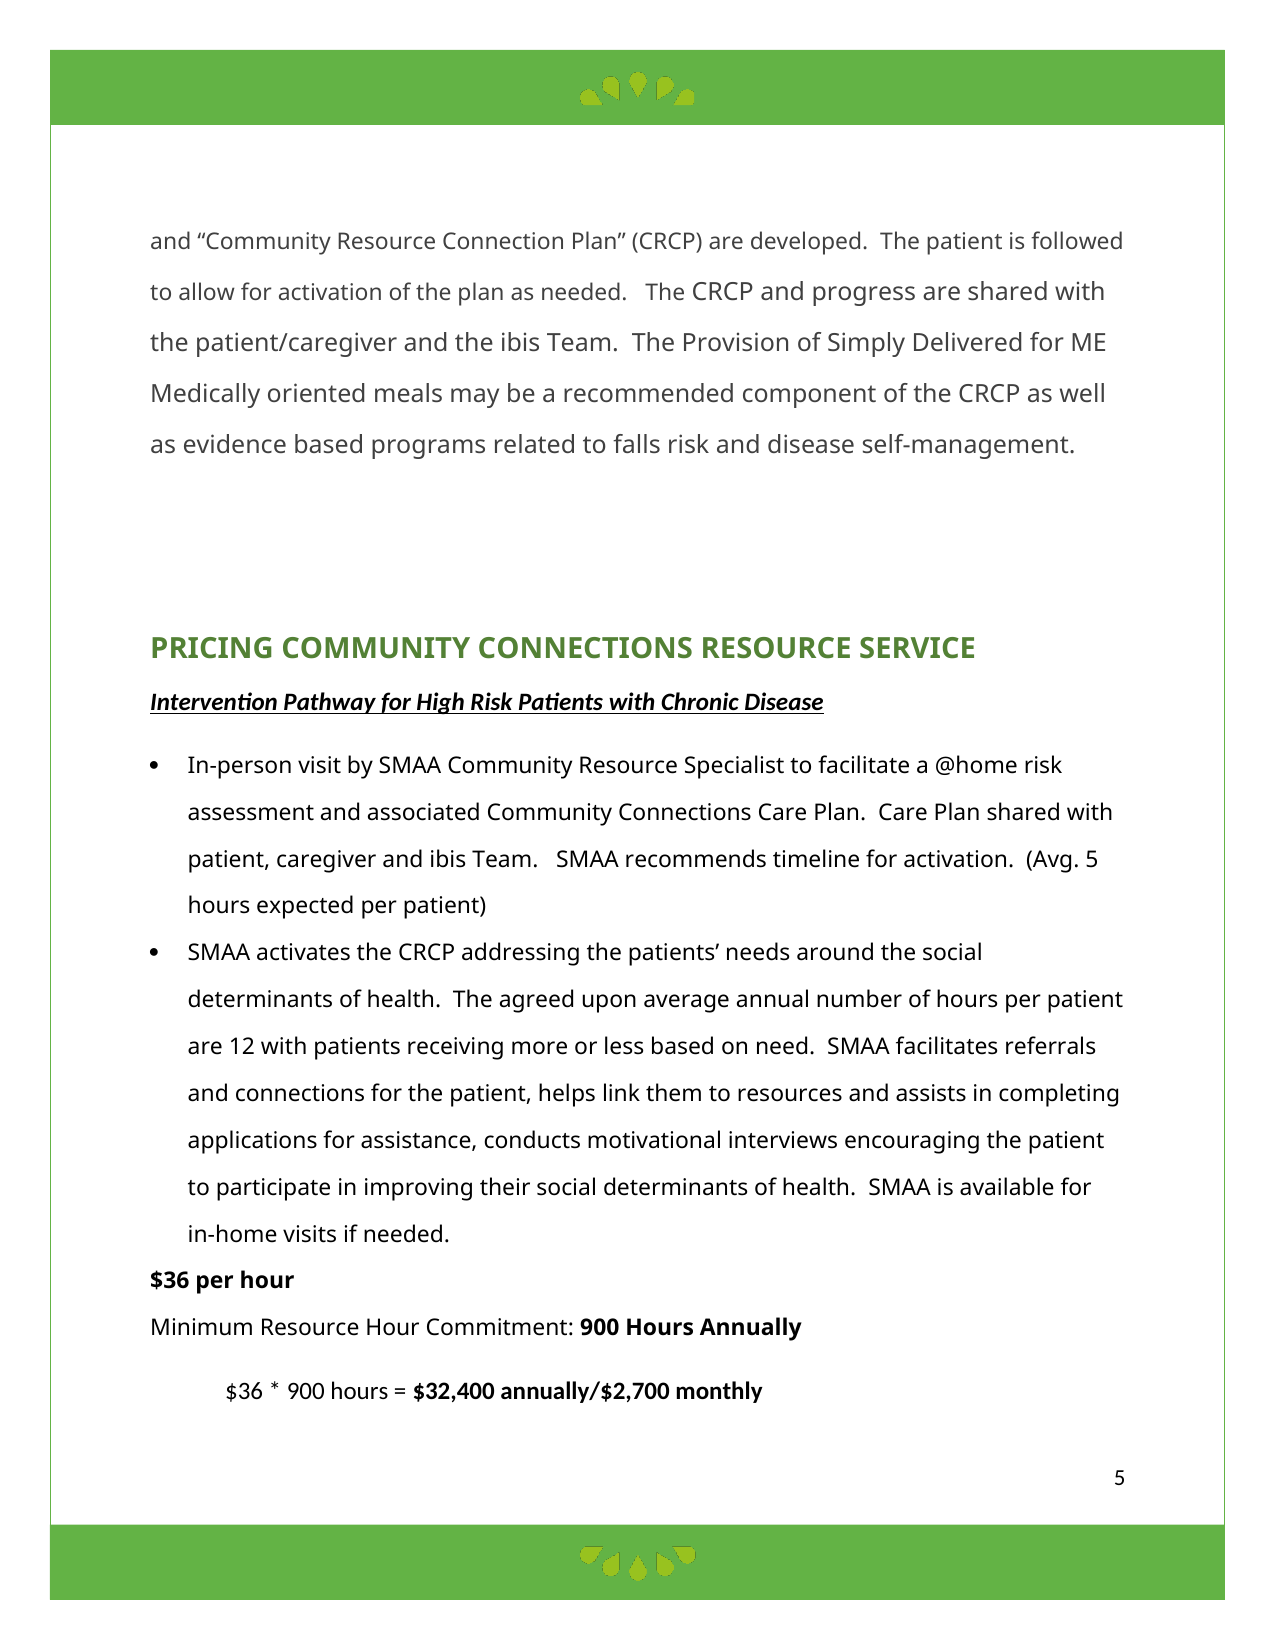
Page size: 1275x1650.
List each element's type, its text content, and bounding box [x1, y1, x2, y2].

list SMAA activates the CRCP addressing the patients’ needs around the social determinants of health. The agreed upon average annual number of hours per patient are 12 with patients receiving more or less based on need. SMAA facilitates referrals and connections for the patient, helps link them to resources and assists in completing applications for assistance, conducts motivational interviews encouraging the patient to participate in improving their social determinants of health. SMAA is available for in-home visits if needed. [150, 936, 1125, 1249]
list In-person visit by SMAA Community Resource Specialist to facilitate a @home risk assessment and associated Community Connections Care Plan. Care Plan shared with patient, caregiver and ibis Team. SMAA recommends timeline for activation. (Avg. 5 hours expected per patient) [150, 749, 1125, 921]
text Intervention Pathway for High Risk Patients with Chronic Disease [150, 686, 1125, 717]
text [150, 225, 1125, 460]
picture [578, 1544, 696, 1582]
picture [578, 70, 694, 105]
text $36 per hour [150, 1264, 1125, 1296]
text PRICING COMMUNITY CONNECTIONS RESOURCE SERVICE [150, 552, 1125, 667]
list $36 * 900 hours = $32,400 annually/$2,700 monthly [225, 1375, 1125, 1405]
text Minimum Resource Hour Commitment: 900 Hours Annually [150, 1311, 1125, 1343]
